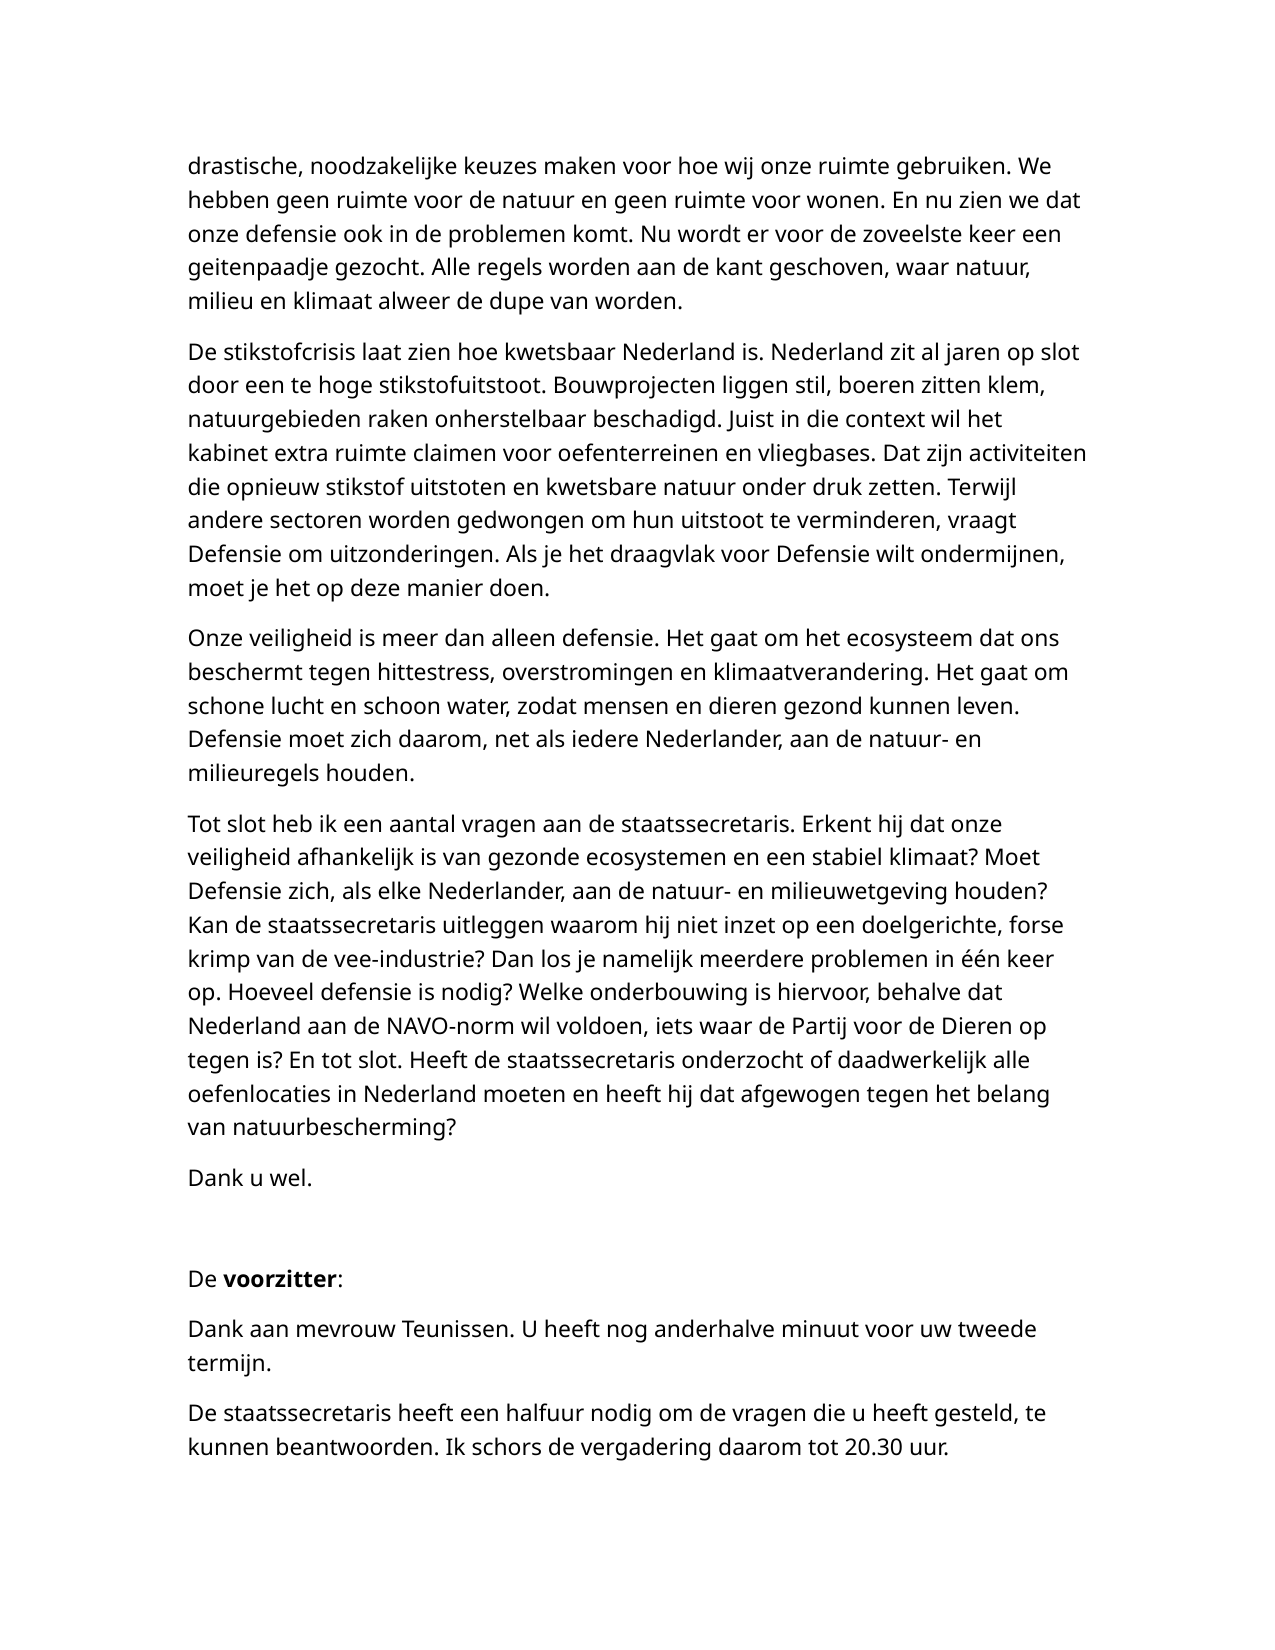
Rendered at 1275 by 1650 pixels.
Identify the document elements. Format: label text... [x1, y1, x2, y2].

text De stikstofcrisis laat zien hoe kwetsbaar Nederland is. Nederland zit al jaren op slot door een te hoge stikstofuitstoot. Bouwprojecten liggen stil, boeren zitten klem, natuurgebieden raken onherstelbaar beschadigd. Juist in die context wil het kabinet extra ruimte claimen voor oefenterreinen en vliegbases. Dat zijn activiteiten die opnieuw stikstof uitstoten en kwetsbare natuur onder druk zetten. Terwijl andere sectoren worden gedwongen om hun uitstoot te verminderen, vraagt Defensie om uitzonderingen. Als je het draagvlak voor Defensie wilt ondermijnen, moet je het op deze manier doen. [187, 335, 1087, 603]
text Dank u wel. [187, 1162, 1087, 1193]
text De voorzitter: [187, 1262, 1087, 1294]
text Onze veiligheid is meer dan alleen defensie. Het gaat om het ecosysteem dat ons beschermt tegen hittestress, overstromingen en klimaatverandering. Het gaat om schone lucht en schoon water, zodat mensen en dieren gezond kunnen leven. Defensie moet zich daarom, net als iedere Nederlander, aan de natuur- en milieuregels houden. [187, 622, 1087, 788]
text Dank aan mevrouw Teunissen. U heeft nog anderhalve minuut voor uw tweede termijn. [187, 1313, 1087, 1378]
text De staatssecretaris heeft een halfuur nodig om de vragen die u heeft gesteld, te kunnen beantwoorden. Ik schors de vergadering daarom tot 20.30 uur. [187, 1397, 1087, 1462]
text Tot slot heb ik een aantal vragen aan de staatssecretaris. Erkent hij dat onze veiligheid afhankelijk is van gezonde ecosystemen en een stabiel klimaat? Moet Defensie zich, als elke Nederlander, aan de natuur- en milieuwetgeving houden? Kan de staatssecretaris uitleggen waarom hij niet inzet op een doelgerichte, forse krimp van de vee-industrie? Dan los je namelijk meerdere problemen in één keer op. Hoeveel defensie is nodig? Welke onderbouwing is hiervoor, behalve dat Nederland aan de NAVO-norm wil voldoen, iets waar de Partij voor de Dieren op tegen is? En tot slot. Heeft de staatssecretaris onderzocht of daadwerkelijk alle oefenlocaties in Nederland moeten en heeft hij dat afgewogen tegen het belang van natuurbescherming? [187, 807, 1087, 1142]
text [187, 150, 1087, 316]
